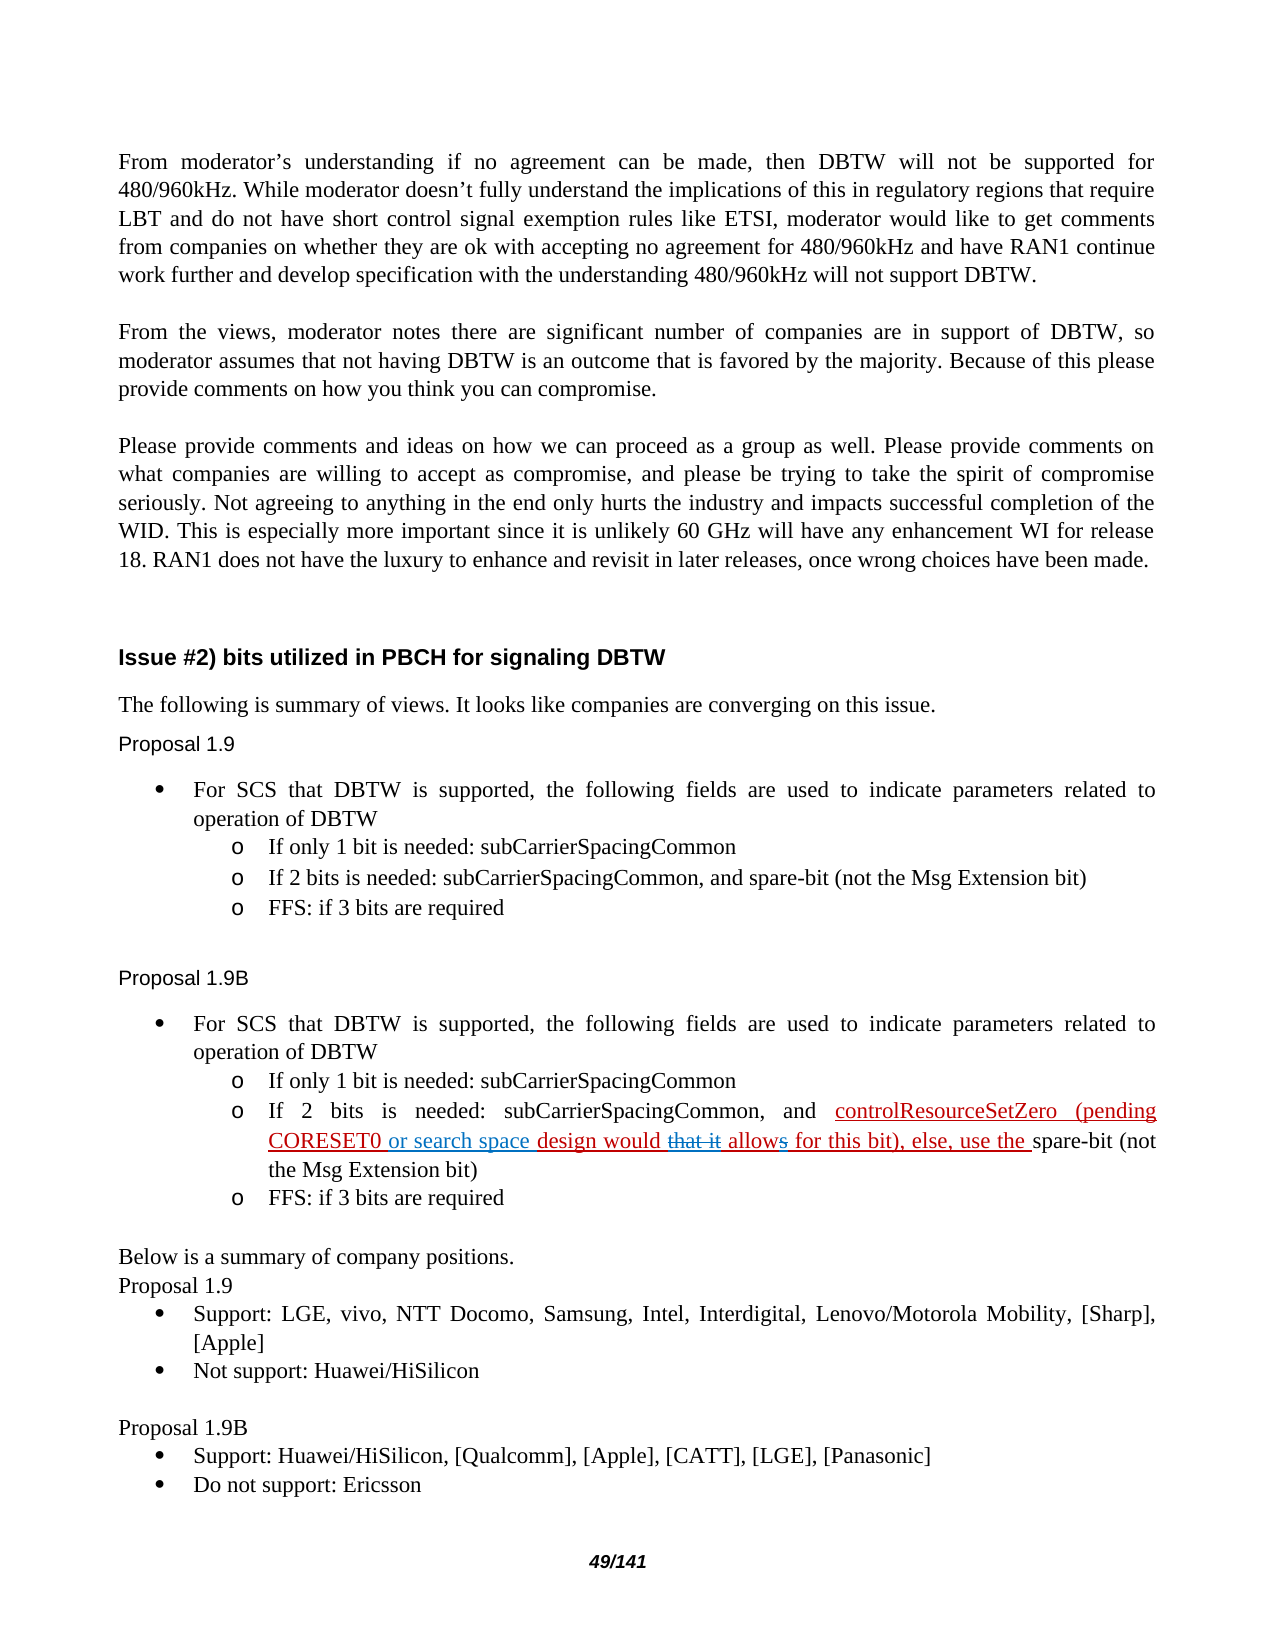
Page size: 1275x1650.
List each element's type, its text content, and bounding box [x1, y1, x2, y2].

list If only 1 bit is needed: subCarrierSpacingCommon [231, 1067, 1157, 1095]
text From the views, moderator notes there are significant number of companies are in support of DBTW, so moderator assumes that not having DBTW is an outcome that is favored by the majority. Because of this please provide comments on how you think you can compromise. [118, 318, 1157, 402]
text The following is summary of views. It looks like companies are converging on this issue. [118, 691, 1157, 717]
text Below is a summary of company positions. [118, 1243, 1157, 1270]
list If 2 bits is needed: subCarrierSpacingCommon, and spare-bit (not the Msg Extension bit) [231, 864, 1157, 892]
list If only 1 bit is needed: subCarrierSpacingCommon [231, 833, 1157, 861]
text Proposal 1.9B [118, 1414, 1157, 1440]
list If 2 bits is needed: subCarrierSpacingCommon, and controlResourceSetZero (pending CORESET0 or search space design would that it allows for this bit), else, use the spare-bit (not the Msg Extension bit) [231, 1097, 1157, 1182]
list Support: Huawei/HiSilicon, [Qualcomm], [Apple], [CATT], [LGE], [Panasonic] [156, 1442, 1157, 1469]
text Please provide comments and ideas on how we can proceed as a group as well. Please provide comments on what companies are willing to accept as compromise, and please be trying to take the spirit of compromise seriously. Not agreeing to anything in the end only hurts the industry and impacts successful completion of the WID. This is especially more important since it is unlikely 60 GHz will have any enhancement WI for release 18. RAN1 does not have the luxury to enhance and revisit in later releases, once wrong choices have been made. [118, 432, 1157, 572]
subtitle Proposal 1.9B [118, 965, 1157, 989]
subtitle Issue #2) bits utilized in PBCH for signaling DBTW [118, 644, 1157, 670]
list Support: LGE, vivo, NTT Docomo, Samsung, Intel, Interdigital, Lenovo/Motorola Mobility, [Sharp], [Apple] [156, 1300, 1157, 1355]
text From moderator’s understanding if no agreement can be made, then DBTW will not be supported for 480/960kHz. While moderator doesn’t fully understand the implications of this in regulatory regions that require LBT and do not have short control signal exemption rules like ETSI, moderator would like to get comments from companies on whether they are ok with accepting no agreement for 480/960kHz and have RAN1 continue work further and develop specification with the understanding 480/960kHz will not support DBTW. [118, 148, 1157, 288]
list FFS: if 3 bits are required [231, 894, 1157, 922]
list For SCS that DBTW is supported, the following fields are used to indicate parameters related to operation of DBTW [156, 776, 1157, 831]
list Not support: Huawei/HiSilicon [156, 1357, 1157, 1383]
list Do not support: Ericsson [156, 1471, 1157, 1497]
text Proposal 1.9 [118, 1272, 1157, 1298]
list For SCS that DBTW is supported, the following fields are used to indicate parameters related to operation of DBTW [156, 1010, 1157, 1065]
list FFS: if 3 bits are required [231, 1184, 1157, 1213]
subtitle Proposal 1.9 [118, 732, 1157, 756]
